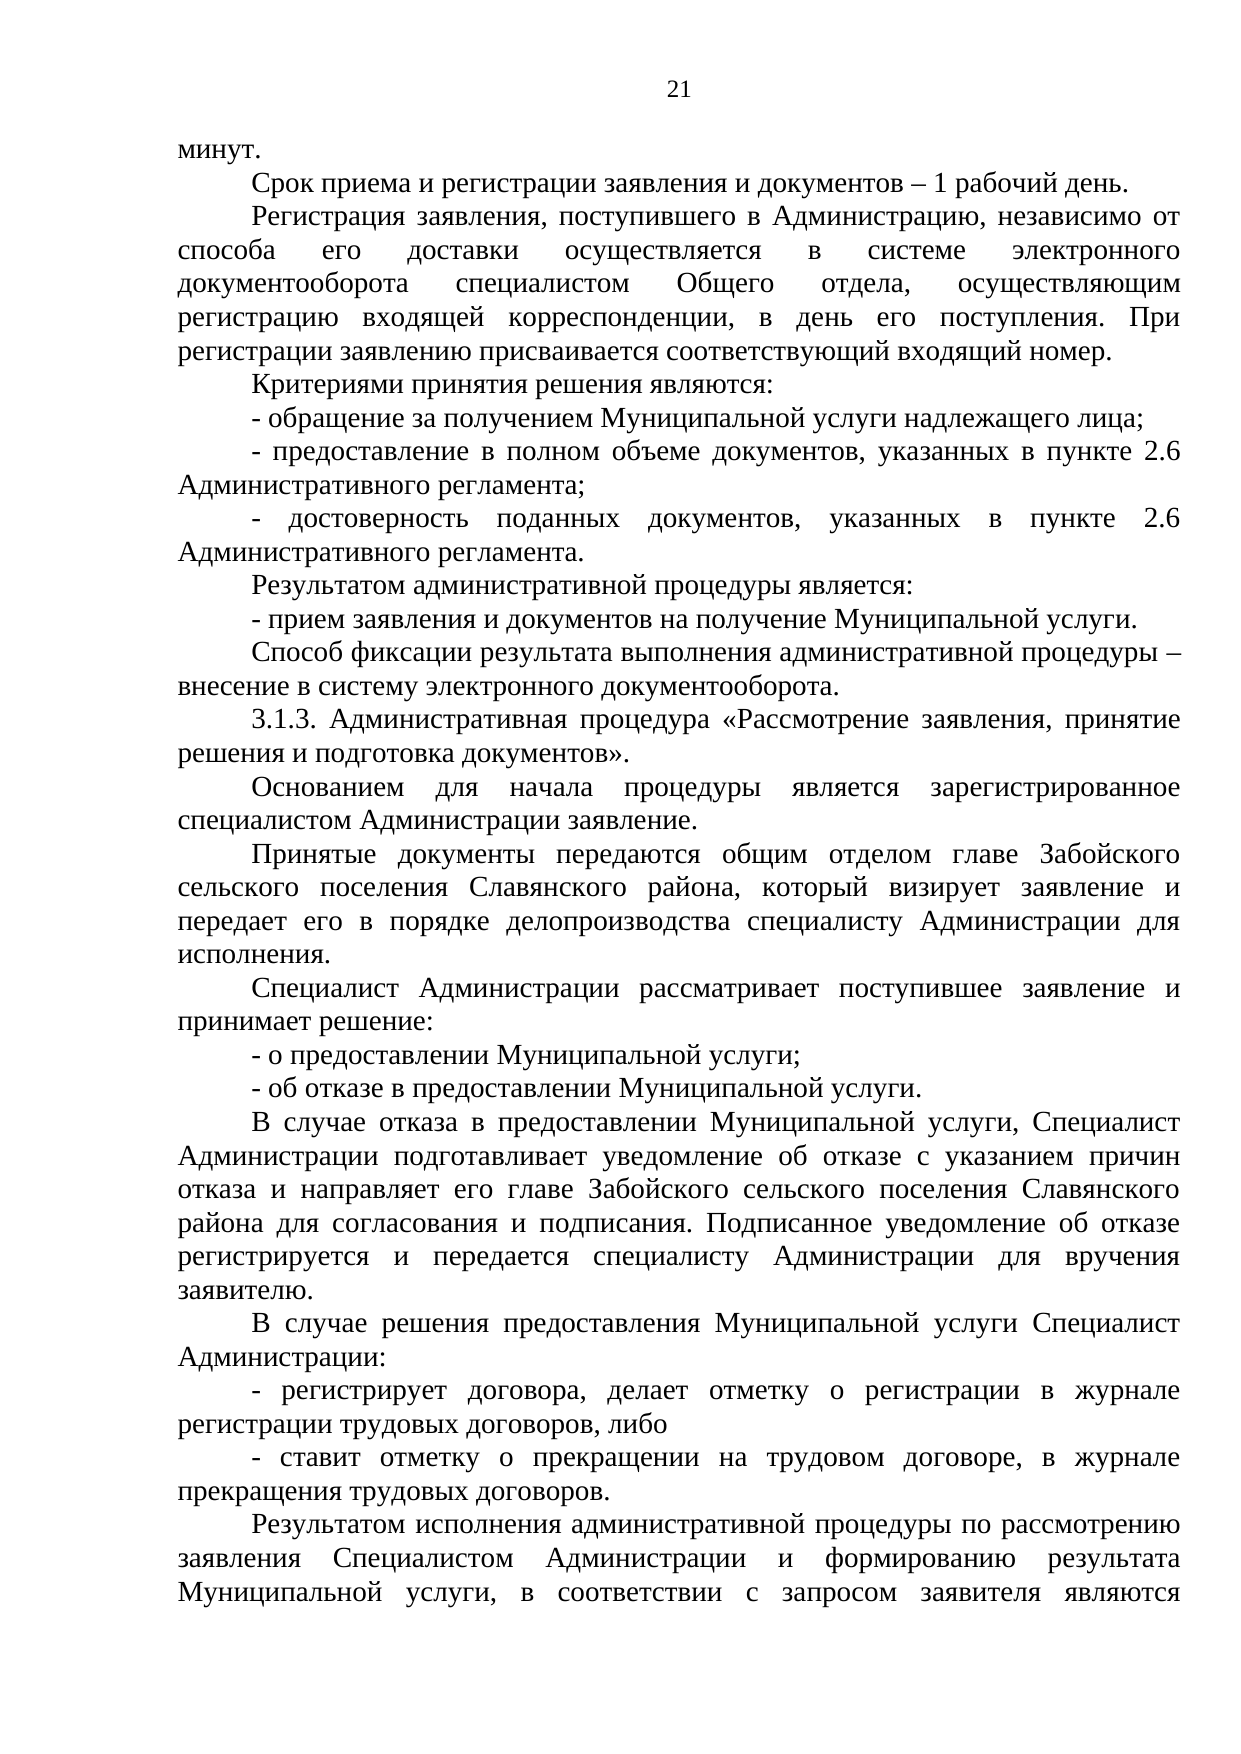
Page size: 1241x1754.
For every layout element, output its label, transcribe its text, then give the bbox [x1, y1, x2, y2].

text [177, 131, 1181, 165]
text Срок приема и регистрации заявления и документов – 1 рабочий день. [177, 165, 1181, 198]
text В случае отказа в предоставлении Муниципальной услуги, Специалист Администрации подготавливает уведомление об отказе с указанием причин отказа и направляет его главе Забойского сельского поселения Славянского района для согласования и подписания. Подписанное уведомление об отказе регистрируется и передается специалисту Администрации для вручения заявителю. [177, 1104, 1181, 1305]
text - об отказе в предоставлении Муниципальной услуги. [177, 1071, 1181, 1104]
text Основанием для начала процедуры является зарегистрированное специалистом Администрации заявление. [177, 769, 1181, 836]
text - прием заявления и документов на получение Муниципальной услуги. [177, 601, 1181, 634]
text Специалист Администрации рассматривает поступившее заявление и принимает решение: [177, 970, 1181, 1037]
text - предоставление в полном объеме документов, указанных в пункте 2.6 Административного регламента; [177, 433, 1181, 500]
text 3.1.3. Административная процедура «Рассмотрение заявления, принятие решения и подготовка документов». [177, 702, 1181, 769]
text - ставит отметку о прекращении на трудовом договоре, в журнале прекращения трудовых договоров. [177, 1439, 1181, 1507]
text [177, 1507, 1181, 1607]
text - регистрирует договора, делает отметку о регистрации в журнале регистрации трудовых договоров, либо [177, 1372, 1181, 1439]
text Способ фиксации результата выполнения административной процедуры – внесение в систему электронного документооборота. [177, 634, 1181, 702]
text Регистрация заявления, поступившего в Администрацию, независимо от способа его доставки осуществляется в системе электронного документооборота специалистом Общего отдела, осуществляющим регистрацию входящей корреспонденции, в день его поступления. При регистрации заявлению присваивается соответствующий входящий номер. [177, 198, 1181, 366]
text - обращение за получением Муниципальной услуги надлежащего лица; [177, 400, 1181, 433]
text - о предоставлении Муниципальной услуги; [177, 1037, 1181, 1071]
text Критериями принятия решения являются: [177, 366, 1181, 400]
text Результатом административной процедуры является: [177, 567, 1181, 601]
text В случае решения предоставления Муниципальной услуги Специалист Администрации: [177, 1305, 1181, 1372]
text - достоверность поданных документов, указанных в пункте 2.6 Административного регламента. [177, 500, 1181, 567]
text Принятые документы передаются общим отделом главе Забойского сельского поселения Славянского района, который визирует заявление и передает его в порядке делопроизводства специалисту Администрации для исполнения. [177, 836, 1181, 970]
